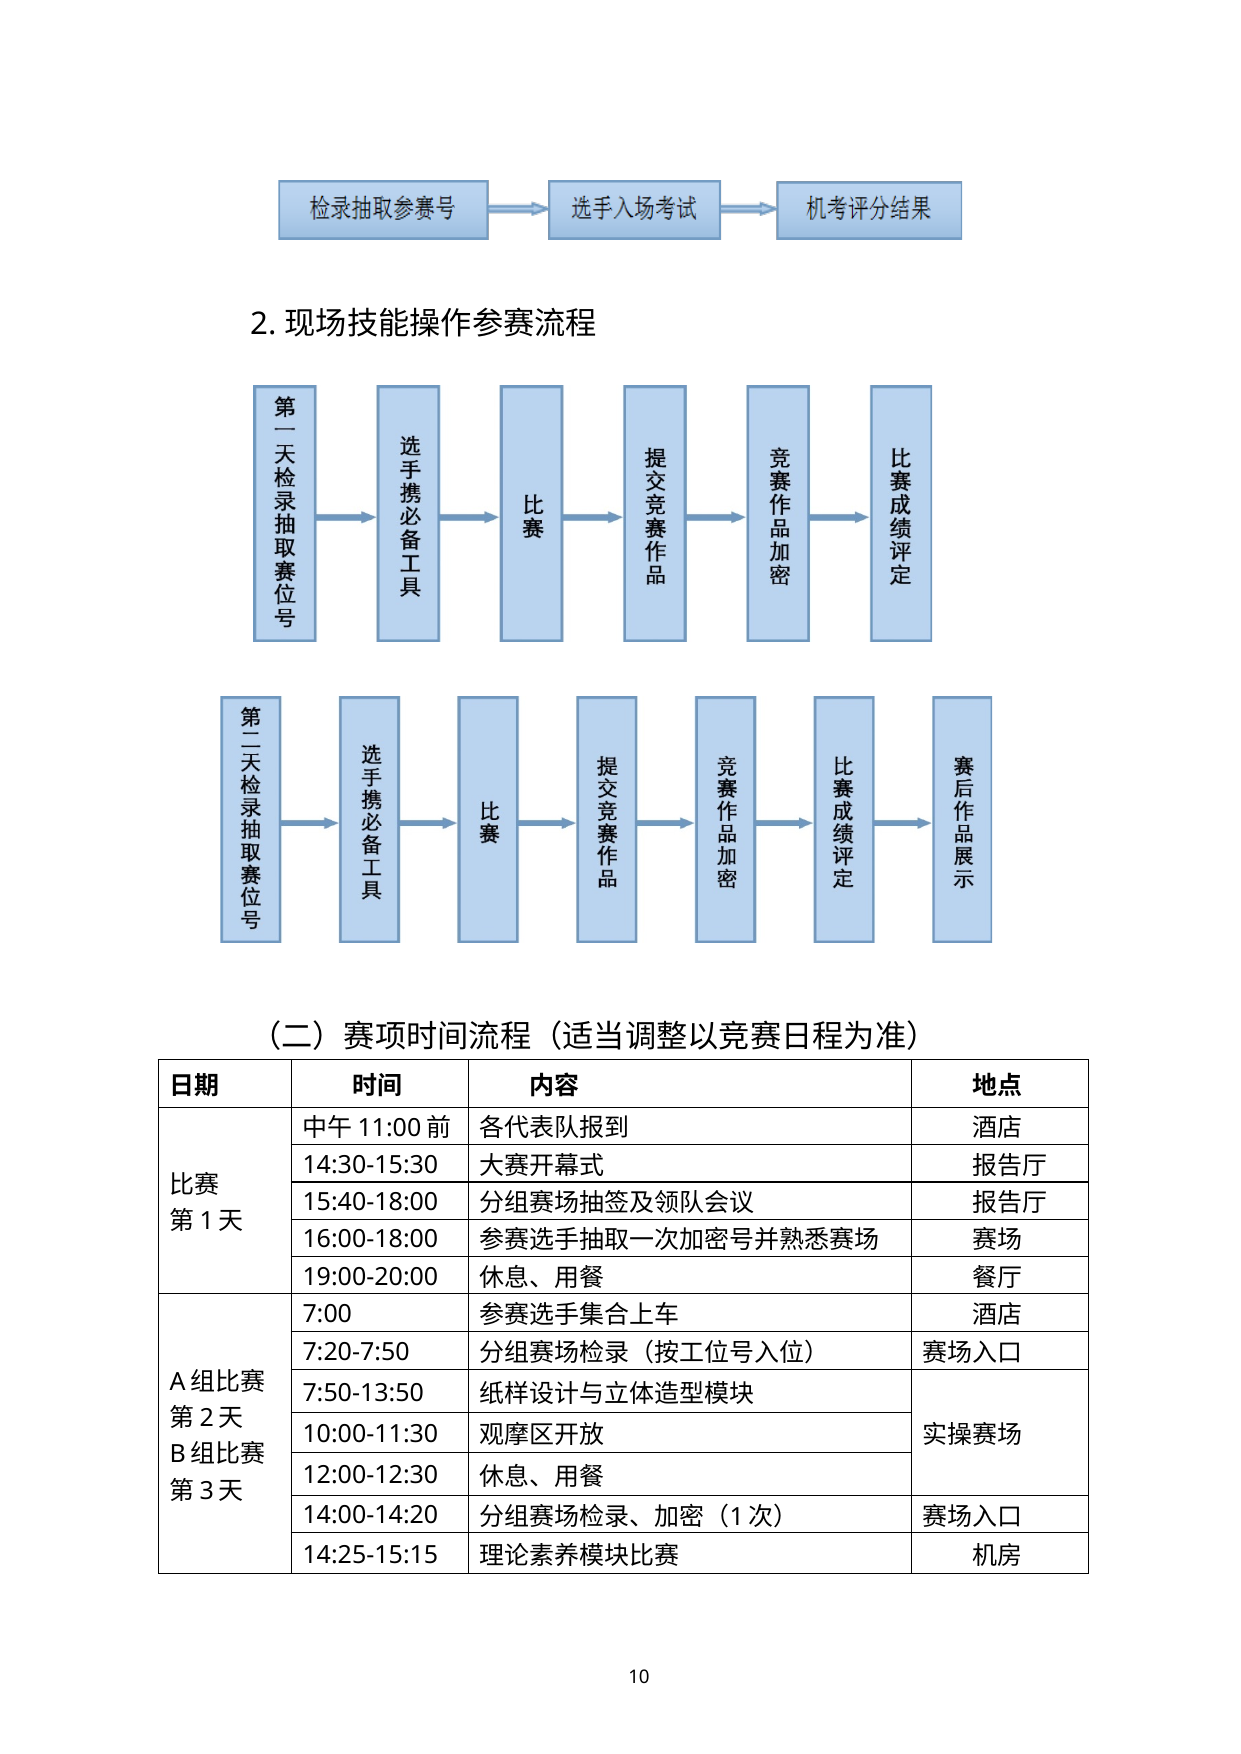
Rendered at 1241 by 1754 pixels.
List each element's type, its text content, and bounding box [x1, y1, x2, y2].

table_cell 7:50-13:50 [292, 1370, 468, 1412]
text 2. 现场技能操作参赛流程 [187, 287, 1053, 346]
table_cell 分组赛场抽签及领队会议 [469, 1183, 911, 1219]
table_cell 报告厅 [912, 1145, 1088, 1181]
table_cell 酒店 [912, 1294, 1088, 1331]
table_cell 赛场 [912, 1220, 1088, 1256]
table_cell 机房 [912, 1533, 1088, 1573]
table_cell 赛场入口 [912, 1332, 1088, 1369]
table_cell 报告厅 [912, 1183, 1088, 1219]
table_cell 赛场入口 [912, 1496, 1088, 1532]
table_cell 分组赛场检录、加密（1次） [469, 1496, 911, 1532]
table_cell 大赛开幕式 [469, 1145, 911, 1181]
table_cell 14:30-15:30 [292, 1145, 468, 1181]
table_cell 14:00-14:20 [292, 1496, 468, 1532]
table_cell 各代表队报到 [469, 1108, 911, 1144]
picture [278, 180, 963, 240]
table_cell 比赛 第1天 [159, 1108, 291, 1293]
table_cell A组比赛 第2天 B组比赛 第3天 [159, 1294, 291, 1573]
table_cell 观摩区开放 [469, 1413, 911, 1452]
table_cell 15:40-18:00 [292, 1183, 468, 1219]
picture [253, 385, 933, 642]
table_cell 16:00-18:00 [292, 1220, 468, 1256]
table_cell 参赛选手集合上车 [469, 1294, 911, 1331]
table_cell 理论素养模块比赛 [469, 1533, 911, 1573]
table_cell 7:20-7:50 [292, 1332, 468, 1369]
table_cell 12:00-12:30 [292, 1453, 468, 1495]
table_cell 中午11:00前 [292, 1108, 468, 1144]
table_cell 7:00 [292, 1294, 468, 1331]
table_cell 休息、用餐 [469, 1257, 911, 1293]
table_cell 实操赛场 [912, 1370, 1088, 1495]
table_cell 19:00-20:00 [292, 1257, 468, 1293]
table_cell 休息、用餐 [469, 1453, 911, 1495]
table_cell 酒店 [912, 1108, 1088, 1144]
table_cell 分组赛场检录（按工位号入位） [469, 1332, 911, 1369]
table_cell 纸样设计与立体造型模块 [469, 1370, 911, 1412]
table_header 地点 [912, 1060, 1088, 1107]
table_header 日期 [159, 1060, 291, 1107]
table_cell 参赛选手抽取一次加密号并熟悉赛场 [469, 1220, 911, 1256]
table_header 内容 [469, 1060, 911, 1107]
text （二）赛项时间流程（适当调整以竞赛日程为准） [187, 1001, 1053, 1059]
table_cell 14:25-15:15 [292, 1533, 468, 1573]
picture [220, 696, 993, 943]
table_header 时间 [292, 1060, 468, 1107]
table_cell 餐厅 [912, 1257, 1088, 1293]
table_cell 10:00-11:30 [292, 1413, 468, 1452]
